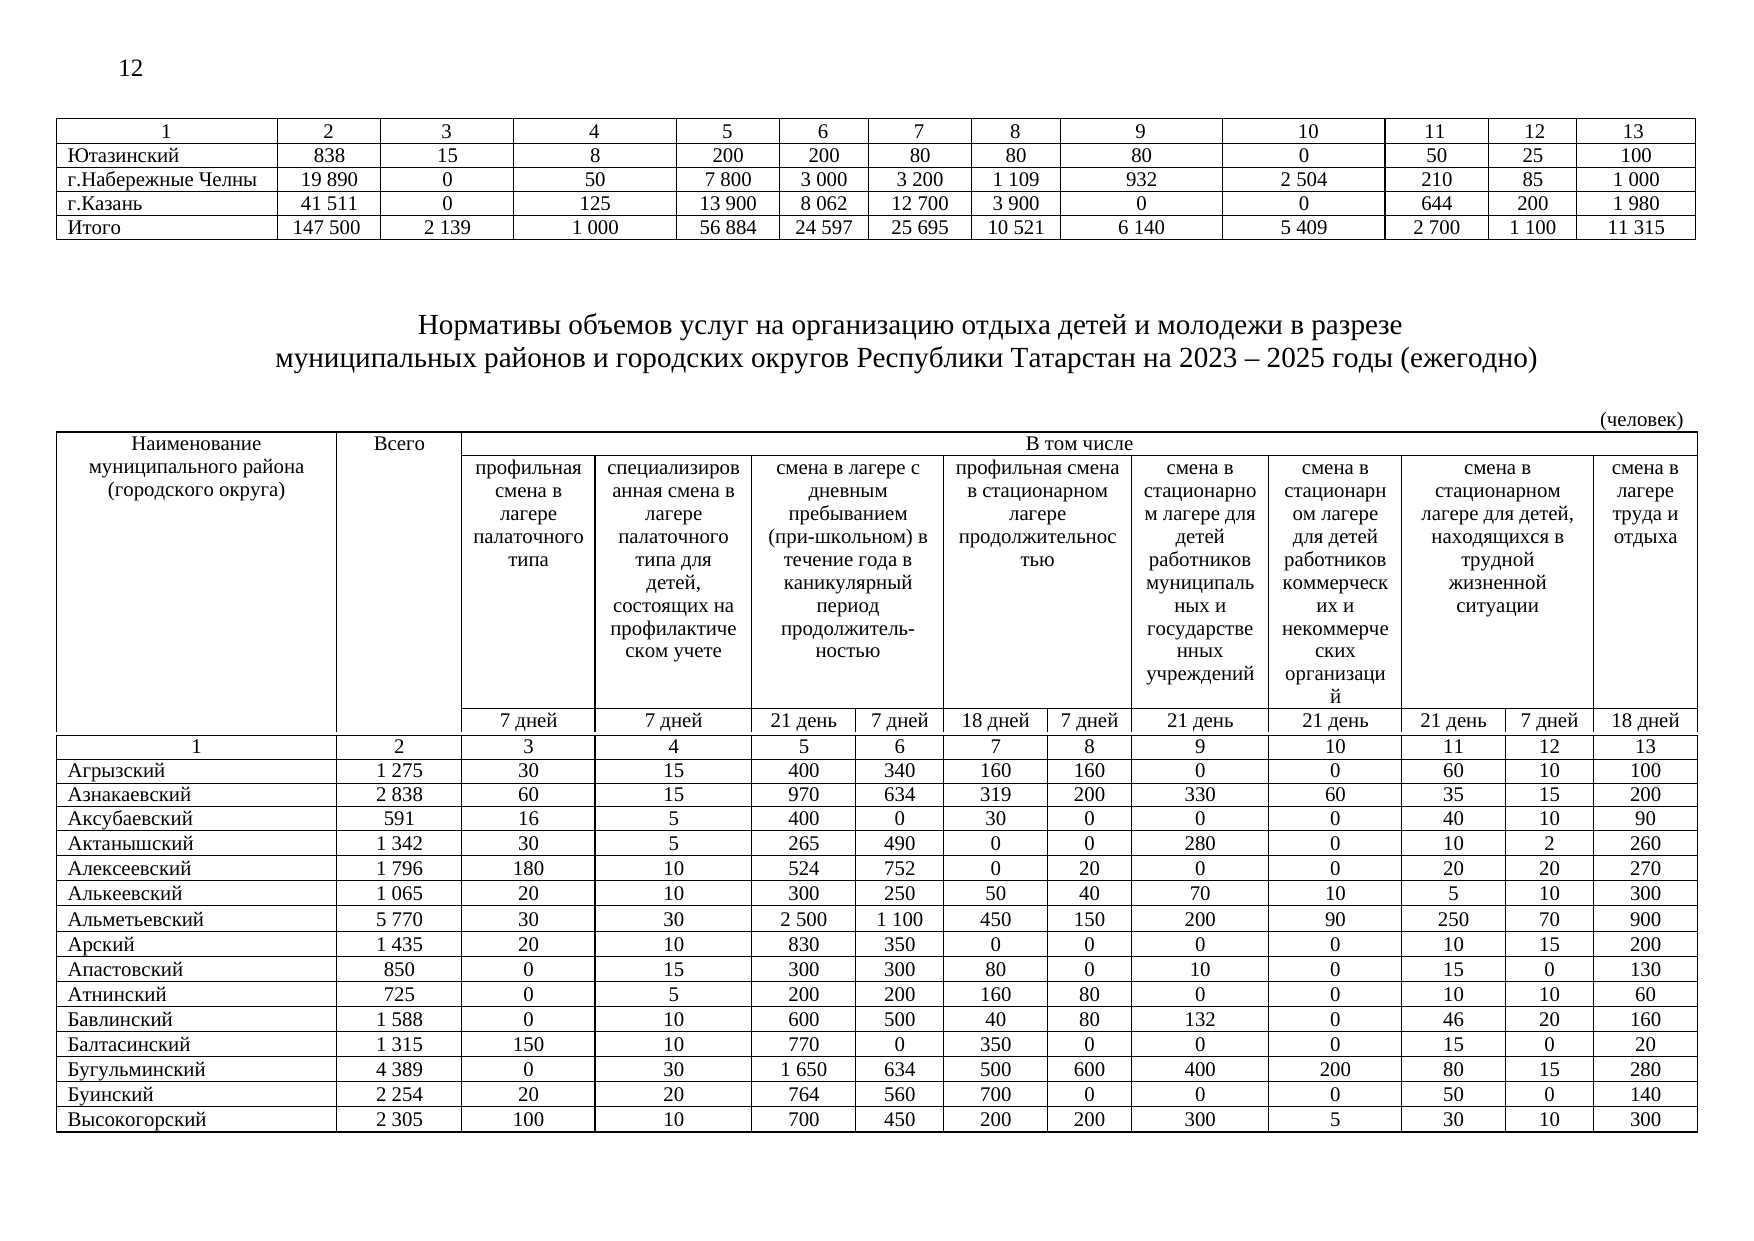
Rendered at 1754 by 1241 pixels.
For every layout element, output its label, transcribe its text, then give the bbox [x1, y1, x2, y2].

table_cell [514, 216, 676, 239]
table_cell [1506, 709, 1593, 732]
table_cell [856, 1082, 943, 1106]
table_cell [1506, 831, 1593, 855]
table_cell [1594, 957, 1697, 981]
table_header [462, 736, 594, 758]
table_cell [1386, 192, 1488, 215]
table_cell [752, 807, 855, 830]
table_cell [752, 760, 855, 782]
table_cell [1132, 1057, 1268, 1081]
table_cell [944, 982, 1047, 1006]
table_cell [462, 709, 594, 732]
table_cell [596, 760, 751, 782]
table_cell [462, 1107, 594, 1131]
text (человек) [118, 407, 1683, 431]
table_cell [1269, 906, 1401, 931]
table_header [677, 119, 779, 143]
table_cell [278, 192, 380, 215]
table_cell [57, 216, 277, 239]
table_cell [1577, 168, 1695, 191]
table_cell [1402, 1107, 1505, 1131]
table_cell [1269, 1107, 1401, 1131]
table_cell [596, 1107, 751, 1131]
table_header [57, 119, 277, 143]
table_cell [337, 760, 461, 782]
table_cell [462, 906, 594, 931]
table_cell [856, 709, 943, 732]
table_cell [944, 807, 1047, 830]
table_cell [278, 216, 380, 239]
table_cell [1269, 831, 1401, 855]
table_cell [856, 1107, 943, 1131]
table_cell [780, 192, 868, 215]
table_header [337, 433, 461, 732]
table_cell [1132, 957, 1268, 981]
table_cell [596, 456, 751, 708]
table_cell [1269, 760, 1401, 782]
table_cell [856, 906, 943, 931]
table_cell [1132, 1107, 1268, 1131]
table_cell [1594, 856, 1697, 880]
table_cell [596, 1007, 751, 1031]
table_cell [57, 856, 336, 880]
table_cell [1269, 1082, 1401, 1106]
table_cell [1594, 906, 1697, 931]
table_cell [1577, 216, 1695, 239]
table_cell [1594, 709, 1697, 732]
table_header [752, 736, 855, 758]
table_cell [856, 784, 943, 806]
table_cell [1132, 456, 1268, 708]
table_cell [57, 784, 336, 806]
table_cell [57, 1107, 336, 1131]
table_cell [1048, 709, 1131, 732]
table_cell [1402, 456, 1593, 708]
table_header [1489, 119, 1576, 143]
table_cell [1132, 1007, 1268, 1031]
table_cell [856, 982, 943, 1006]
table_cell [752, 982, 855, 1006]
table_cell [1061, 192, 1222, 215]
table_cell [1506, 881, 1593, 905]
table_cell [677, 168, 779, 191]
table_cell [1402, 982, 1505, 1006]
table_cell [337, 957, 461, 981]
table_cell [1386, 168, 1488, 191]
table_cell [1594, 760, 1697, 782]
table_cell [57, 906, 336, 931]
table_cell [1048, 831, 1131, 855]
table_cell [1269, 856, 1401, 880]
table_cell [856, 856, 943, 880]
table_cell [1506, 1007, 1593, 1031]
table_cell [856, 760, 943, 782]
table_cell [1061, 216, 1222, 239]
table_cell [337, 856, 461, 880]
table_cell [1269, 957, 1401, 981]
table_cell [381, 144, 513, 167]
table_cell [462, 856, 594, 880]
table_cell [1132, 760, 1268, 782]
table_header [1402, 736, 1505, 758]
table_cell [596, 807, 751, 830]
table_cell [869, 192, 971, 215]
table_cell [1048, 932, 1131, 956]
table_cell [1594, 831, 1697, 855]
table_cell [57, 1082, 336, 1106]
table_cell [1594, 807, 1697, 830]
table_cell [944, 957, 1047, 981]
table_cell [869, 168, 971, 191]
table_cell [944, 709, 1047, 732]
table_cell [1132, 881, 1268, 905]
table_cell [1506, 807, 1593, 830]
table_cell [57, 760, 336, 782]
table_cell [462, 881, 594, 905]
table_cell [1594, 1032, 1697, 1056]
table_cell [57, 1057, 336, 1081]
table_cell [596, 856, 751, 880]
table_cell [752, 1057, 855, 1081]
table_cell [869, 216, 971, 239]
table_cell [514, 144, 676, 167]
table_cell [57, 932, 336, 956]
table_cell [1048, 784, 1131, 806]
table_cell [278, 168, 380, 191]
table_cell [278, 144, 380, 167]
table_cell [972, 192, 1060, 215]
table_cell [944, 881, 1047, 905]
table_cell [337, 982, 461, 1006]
table_header [1061, 119, 1222, 143]
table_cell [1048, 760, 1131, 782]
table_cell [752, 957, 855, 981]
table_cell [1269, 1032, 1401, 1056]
text Нормативы объемов услуг на организацию отдыха детей и молодежи в разрезе [118, 307, 1695, 340]
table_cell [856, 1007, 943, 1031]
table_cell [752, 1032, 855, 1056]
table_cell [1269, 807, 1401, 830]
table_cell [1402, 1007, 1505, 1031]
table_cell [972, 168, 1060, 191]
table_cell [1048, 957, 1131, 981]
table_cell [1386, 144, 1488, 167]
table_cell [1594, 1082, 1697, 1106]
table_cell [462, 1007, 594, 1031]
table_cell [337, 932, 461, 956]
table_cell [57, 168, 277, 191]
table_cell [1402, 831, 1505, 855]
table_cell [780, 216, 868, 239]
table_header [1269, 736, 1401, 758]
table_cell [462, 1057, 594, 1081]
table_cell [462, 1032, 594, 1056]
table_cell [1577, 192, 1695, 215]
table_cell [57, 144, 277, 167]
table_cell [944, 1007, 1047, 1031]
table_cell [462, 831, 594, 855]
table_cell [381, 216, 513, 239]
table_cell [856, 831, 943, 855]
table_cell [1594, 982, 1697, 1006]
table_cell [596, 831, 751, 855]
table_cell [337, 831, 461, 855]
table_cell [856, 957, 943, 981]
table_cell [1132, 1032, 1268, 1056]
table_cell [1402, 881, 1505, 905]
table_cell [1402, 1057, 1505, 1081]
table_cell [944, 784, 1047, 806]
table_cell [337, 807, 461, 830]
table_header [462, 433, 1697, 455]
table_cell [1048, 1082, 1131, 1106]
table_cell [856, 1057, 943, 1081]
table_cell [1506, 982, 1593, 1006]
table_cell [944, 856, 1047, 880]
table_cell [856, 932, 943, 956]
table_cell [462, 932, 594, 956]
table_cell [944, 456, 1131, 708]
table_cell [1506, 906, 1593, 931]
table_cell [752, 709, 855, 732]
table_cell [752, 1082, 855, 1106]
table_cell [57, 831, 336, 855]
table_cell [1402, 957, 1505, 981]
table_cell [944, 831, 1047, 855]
table_header [1223, 119, 1384, 143]
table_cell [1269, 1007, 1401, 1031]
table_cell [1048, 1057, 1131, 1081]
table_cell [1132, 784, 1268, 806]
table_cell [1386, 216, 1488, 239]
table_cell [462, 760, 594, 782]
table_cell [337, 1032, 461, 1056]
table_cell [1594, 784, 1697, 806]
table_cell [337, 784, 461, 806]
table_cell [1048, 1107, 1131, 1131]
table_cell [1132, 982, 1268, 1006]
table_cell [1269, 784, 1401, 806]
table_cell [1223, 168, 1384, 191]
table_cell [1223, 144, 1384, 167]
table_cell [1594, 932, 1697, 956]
table_header [381, 119, 513, 143]
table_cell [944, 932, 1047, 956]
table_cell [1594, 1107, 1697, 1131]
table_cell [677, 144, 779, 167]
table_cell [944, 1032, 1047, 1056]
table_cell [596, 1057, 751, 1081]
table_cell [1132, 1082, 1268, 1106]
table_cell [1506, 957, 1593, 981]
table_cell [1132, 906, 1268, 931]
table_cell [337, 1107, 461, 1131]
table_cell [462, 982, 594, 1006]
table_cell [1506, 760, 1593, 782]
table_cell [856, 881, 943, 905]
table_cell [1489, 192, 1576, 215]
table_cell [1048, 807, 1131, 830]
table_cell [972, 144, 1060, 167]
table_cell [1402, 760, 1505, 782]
table_header [972, 119, 1060, 143]
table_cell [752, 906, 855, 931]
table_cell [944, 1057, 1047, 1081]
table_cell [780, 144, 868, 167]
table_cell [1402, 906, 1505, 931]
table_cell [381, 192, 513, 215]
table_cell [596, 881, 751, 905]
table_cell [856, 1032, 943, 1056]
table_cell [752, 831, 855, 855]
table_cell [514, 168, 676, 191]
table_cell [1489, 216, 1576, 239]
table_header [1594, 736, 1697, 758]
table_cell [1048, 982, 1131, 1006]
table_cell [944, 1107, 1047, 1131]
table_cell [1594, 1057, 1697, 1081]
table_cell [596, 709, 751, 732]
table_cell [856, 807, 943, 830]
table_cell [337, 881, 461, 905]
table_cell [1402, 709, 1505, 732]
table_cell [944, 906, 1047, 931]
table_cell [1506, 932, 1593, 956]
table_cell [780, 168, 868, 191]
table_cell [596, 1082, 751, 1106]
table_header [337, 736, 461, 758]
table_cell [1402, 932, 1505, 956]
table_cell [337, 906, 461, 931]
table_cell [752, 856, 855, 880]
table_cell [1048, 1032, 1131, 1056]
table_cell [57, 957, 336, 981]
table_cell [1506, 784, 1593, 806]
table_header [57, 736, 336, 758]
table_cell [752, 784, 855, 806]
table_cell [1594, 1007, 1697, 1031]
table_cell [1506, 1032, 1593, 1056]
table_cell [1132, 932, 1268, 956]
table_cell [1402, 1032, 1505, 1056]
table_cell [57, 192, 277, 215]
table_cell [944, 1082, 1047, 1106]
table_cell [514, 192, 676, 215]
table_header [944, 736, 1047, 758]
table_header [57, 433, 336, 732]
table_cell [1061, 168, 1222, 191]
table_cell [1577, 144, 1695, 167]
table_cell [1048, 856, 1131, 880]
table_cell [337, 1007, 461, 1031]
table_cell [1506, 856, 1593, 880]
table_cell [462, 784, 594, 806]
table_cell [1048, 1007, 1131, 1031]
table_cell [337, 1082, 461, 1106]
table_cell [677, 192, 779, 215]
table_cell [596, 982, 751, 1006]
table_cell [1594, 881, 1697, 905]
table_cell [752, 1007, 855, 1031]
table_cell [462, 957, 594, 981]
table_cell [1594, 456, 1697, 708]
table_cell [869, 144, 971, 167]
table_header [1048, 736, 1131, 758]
table_header [514, 119, 676, 143]
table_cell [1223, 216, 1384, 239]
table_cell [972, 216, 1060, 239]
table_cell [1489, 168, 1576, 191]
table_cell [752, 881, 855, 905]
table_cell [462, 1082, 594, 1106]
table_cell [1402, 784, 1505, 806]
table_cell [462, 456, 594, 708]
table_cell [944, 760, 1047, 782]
table_header [1577, 119, 1695, 143]
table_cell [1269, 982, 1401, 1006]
text муниципальных районов и городских округов Республики Татарстан на 2023 – 2025 годы (ежегодно) [118, 340, 1695, 374]
table_header [869, 119, 971, 143]
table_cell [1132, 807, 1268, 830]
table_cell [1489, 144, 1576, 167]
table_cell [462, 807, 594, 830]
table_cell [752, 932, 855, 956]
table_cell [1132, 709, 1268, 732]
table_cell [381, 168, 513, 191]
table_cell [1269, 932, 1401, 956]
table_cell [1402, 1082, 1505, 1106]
table_header [1386, 119, 1488, 143]
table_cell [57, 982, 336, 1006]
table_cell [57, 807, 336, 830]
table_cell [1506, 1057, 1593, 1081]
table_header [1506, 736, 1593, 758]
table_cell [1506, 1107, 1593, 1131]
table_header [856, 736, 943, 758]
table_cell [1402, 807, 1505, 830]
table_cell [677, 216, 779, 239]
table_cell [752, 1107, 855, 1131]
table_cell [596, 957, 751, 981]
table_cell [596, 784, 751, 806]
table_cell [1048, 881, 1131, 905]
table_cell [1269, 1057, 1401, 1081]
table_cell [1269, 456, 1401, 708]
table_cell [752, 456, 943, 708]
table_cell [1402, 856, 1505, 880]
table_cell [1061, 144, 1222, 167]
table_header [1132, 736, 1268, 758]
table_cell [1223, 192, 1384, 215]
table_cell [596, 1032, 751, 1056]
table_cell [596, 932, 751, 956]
table_header [278, 119, 380, 143]
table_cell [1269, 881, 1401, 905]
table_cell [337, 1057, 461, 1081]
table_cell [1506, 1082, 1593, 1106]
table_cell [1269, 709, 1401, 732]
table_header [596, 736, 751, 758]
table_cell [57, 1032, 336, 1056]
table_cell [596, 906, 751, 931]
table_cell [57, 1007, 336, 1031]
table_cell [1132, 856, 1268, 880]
table_header [780, 119, 868, 143]
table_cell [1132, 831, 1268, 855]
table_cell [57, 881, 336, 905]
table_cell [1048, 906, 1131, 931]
